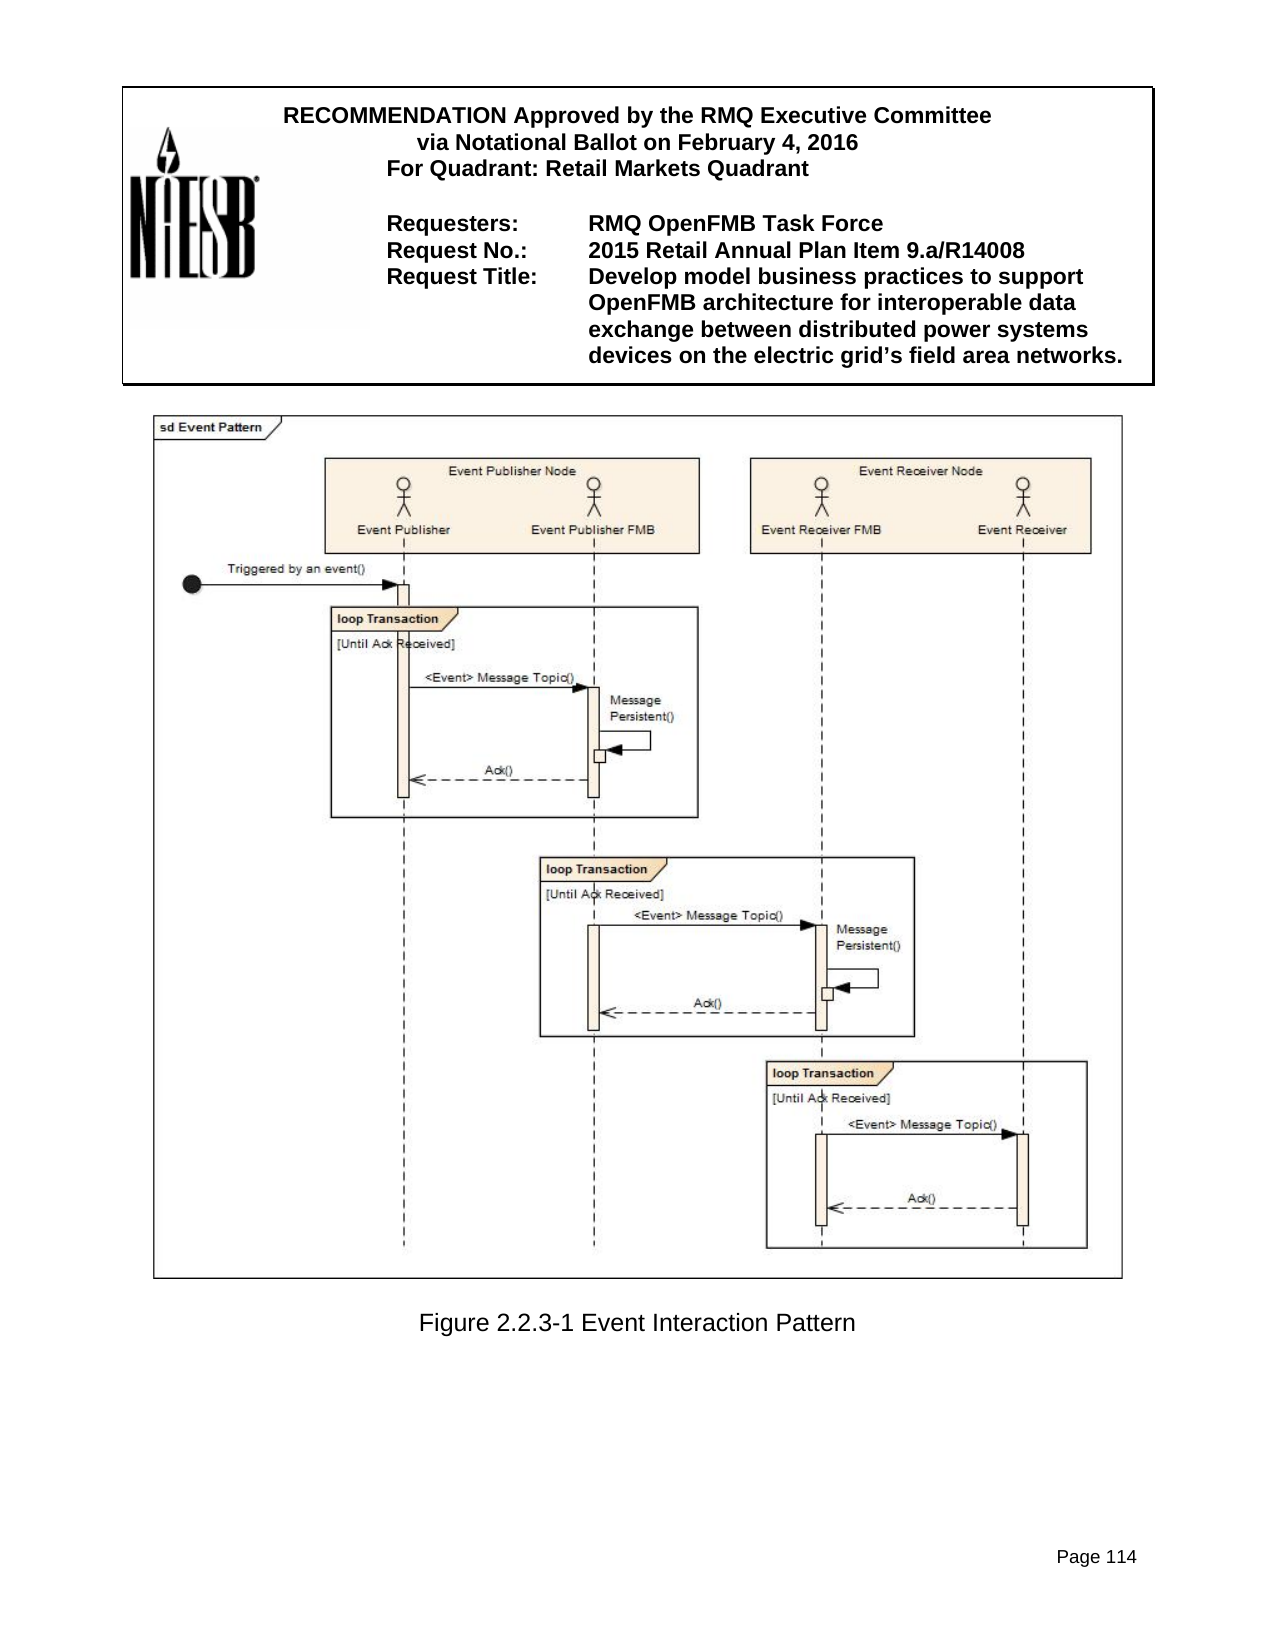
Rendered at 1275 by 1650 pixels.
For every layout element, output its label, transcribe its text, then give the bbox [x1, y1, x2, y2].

text Figure 2.2.3-1 Event Interaction Pattern [138, 1308, 1137, 1337]
picture [152, 414, 1123, 1279]
